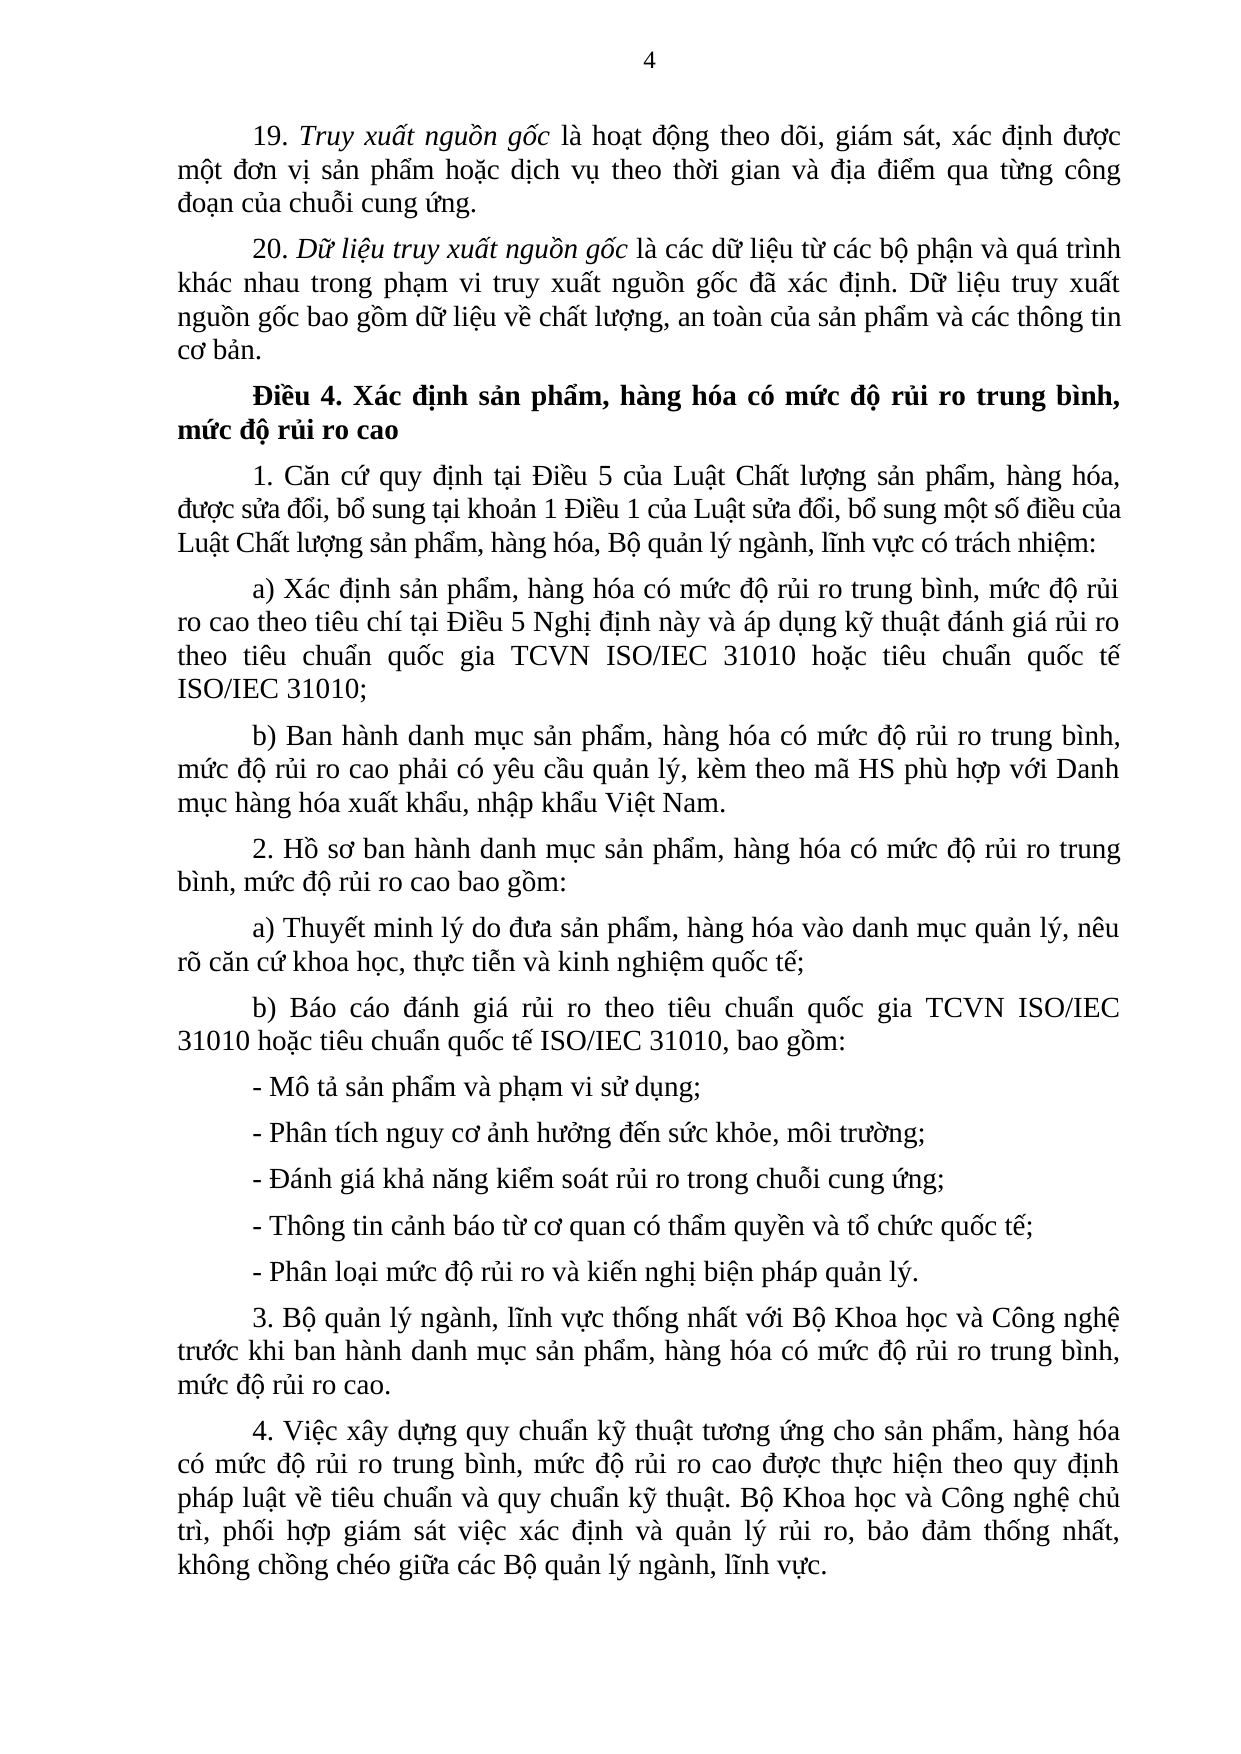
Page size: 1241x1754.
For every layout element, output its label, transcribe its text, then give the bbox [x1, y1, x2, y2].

text 4. Việc xây dựng quy chuẩn kỹ thuật tương ứng cho sản phẩm, hàng hóa có mức độ rủi ro trung bình, mức độ rủi ro cao được thực hiện theo quy định pháp luật về tiêu chuẩn và quy chuẩn kỹ thuật. Bộ Khoa học và Công nghệ chủ trì, phối hợp giám sát việc xác định và quản lý rủi ro, bảo đảm thống nhất, không chồng chéo giữa các Bộ quản lý ngành, lĩnh vực. [177, 1413, 1122, 1581]
text 19. Truy xuất nguồn gốc là hoạt động theo dõi, giám sát, xác định được một đơn vị sản phẩm hoặc dịch vụ theo thời gian và địa điểm qua từng công đoạn của chuỗi cung ứng. [177, 118, 1122, 219]
text 3. Bộ quản lý ngành, lĩnh vực thống nhất với Bộ Khoa học và Công nghệ trước khi ban hành danh mục sản phẩm, hàng hóa có mức độ rủi ro trung bình, mức độ rủi ro cao. [177, 1300, 1122, 1400]
text a) Thuyết minh lý do đưa sản phẩm, hàng hóa vào danh mục quản lý, nêu rõ căn cứ khoa học, thực tiễn và kinh nghiệm quốc tế; [177, 910, 1122, 977]
text - Thông tin cảnh báo từ cơ quan có thẩm quyền và tổ chức quốc tế; [177, 1208, 1122, 1241]
text - Mô tả sản phẩm và phạm vi sử dụng; [177, 1069, 1122, 1103]
text b) Ban hành danh mục sản phẩm, hàng hóa có mức độ rủi ro trung bình, mức độ rủi ro cao phải có yêu cầu quản lý, kèm theo mã HS phù hợp với Danh mục hàng hóa xuất khẩu, nhập khẩu Việt Nam. [177, 718, 1122, 818]
text - Phân tích nguy cơ ảnh hưởng đến sức khỏe, môi trường; [177, 1116, 1122, 1149]
text b) Báo cáo đánh giá rủi ro theo tiêu chuẩn quốc gia TCVN ISO/IEC 31010 hoặc tiêu chuẩn quốc tế ISO/IEC 31010, bao gồm: [177, 990, 1122, 1057]
text 1. Căn cứ quy định tại Điều 5 của Luật Chất lượng sản phẩm, hàng hóa, được sửa đổi, bổ sung tại khoản 1 Điều 1 của Luật sửa đổi, bổ sung một số điều của Luật Chất lượng sản phẩm, hàng hóa, Bộ quản lý ngành, lĩnh vực có trách nhiệm: [177, 458, 1122, 558]
text 20. Dữ liệu truy xuất nguồn gốc là các dữ liệu từ các bộ phận và quá trình khác nhau trong phạm vi truy xuất nguồn gốc đã xác định. Dữ liệu truy xuất nguồn gốc bao gồm dữ liệu về chất lượng, an toàn của sản phẩm và các thông tin cơ bản. [177, 232, 1122, 366]
text 2. Hồ sơ ban hành danh mục sản phẩm, hàng hóa có mức độ rủi ro trung bình, mức độ rủi ro cao bao gồm: [177, 831, 1122, 898]
text Điều 4. Xác định sản phẩm, hàng hóa có mức độ rủi ro trung bình, mức độ rủi ro cao [177, 378, 1122, 445]
text - Phân loại mức độ rủi ro và kiến nghị biện pháp quản lý. [177, 1254, 1122, 1287]
text a) Xác định sản phẩm, hàng hóa có mức độ rủi ro trung bình, mức độ rủi ro cao theo tiêu chí tại Điều 5 Nghị định này và áp dụng kỹ thuật đánh giá rủi ro theo tiêu chuẩn quốc gia TCVN ISO/IEC 31010 hoặc tiêu chuẩn quốc tế ISO/IEC 31010; [177, 571, 1122, 705]
text - Đánh giá khả năng kiểm soát rủi ro trong chuỗi cung ứng; [177, 1162, 1122, 1195]
